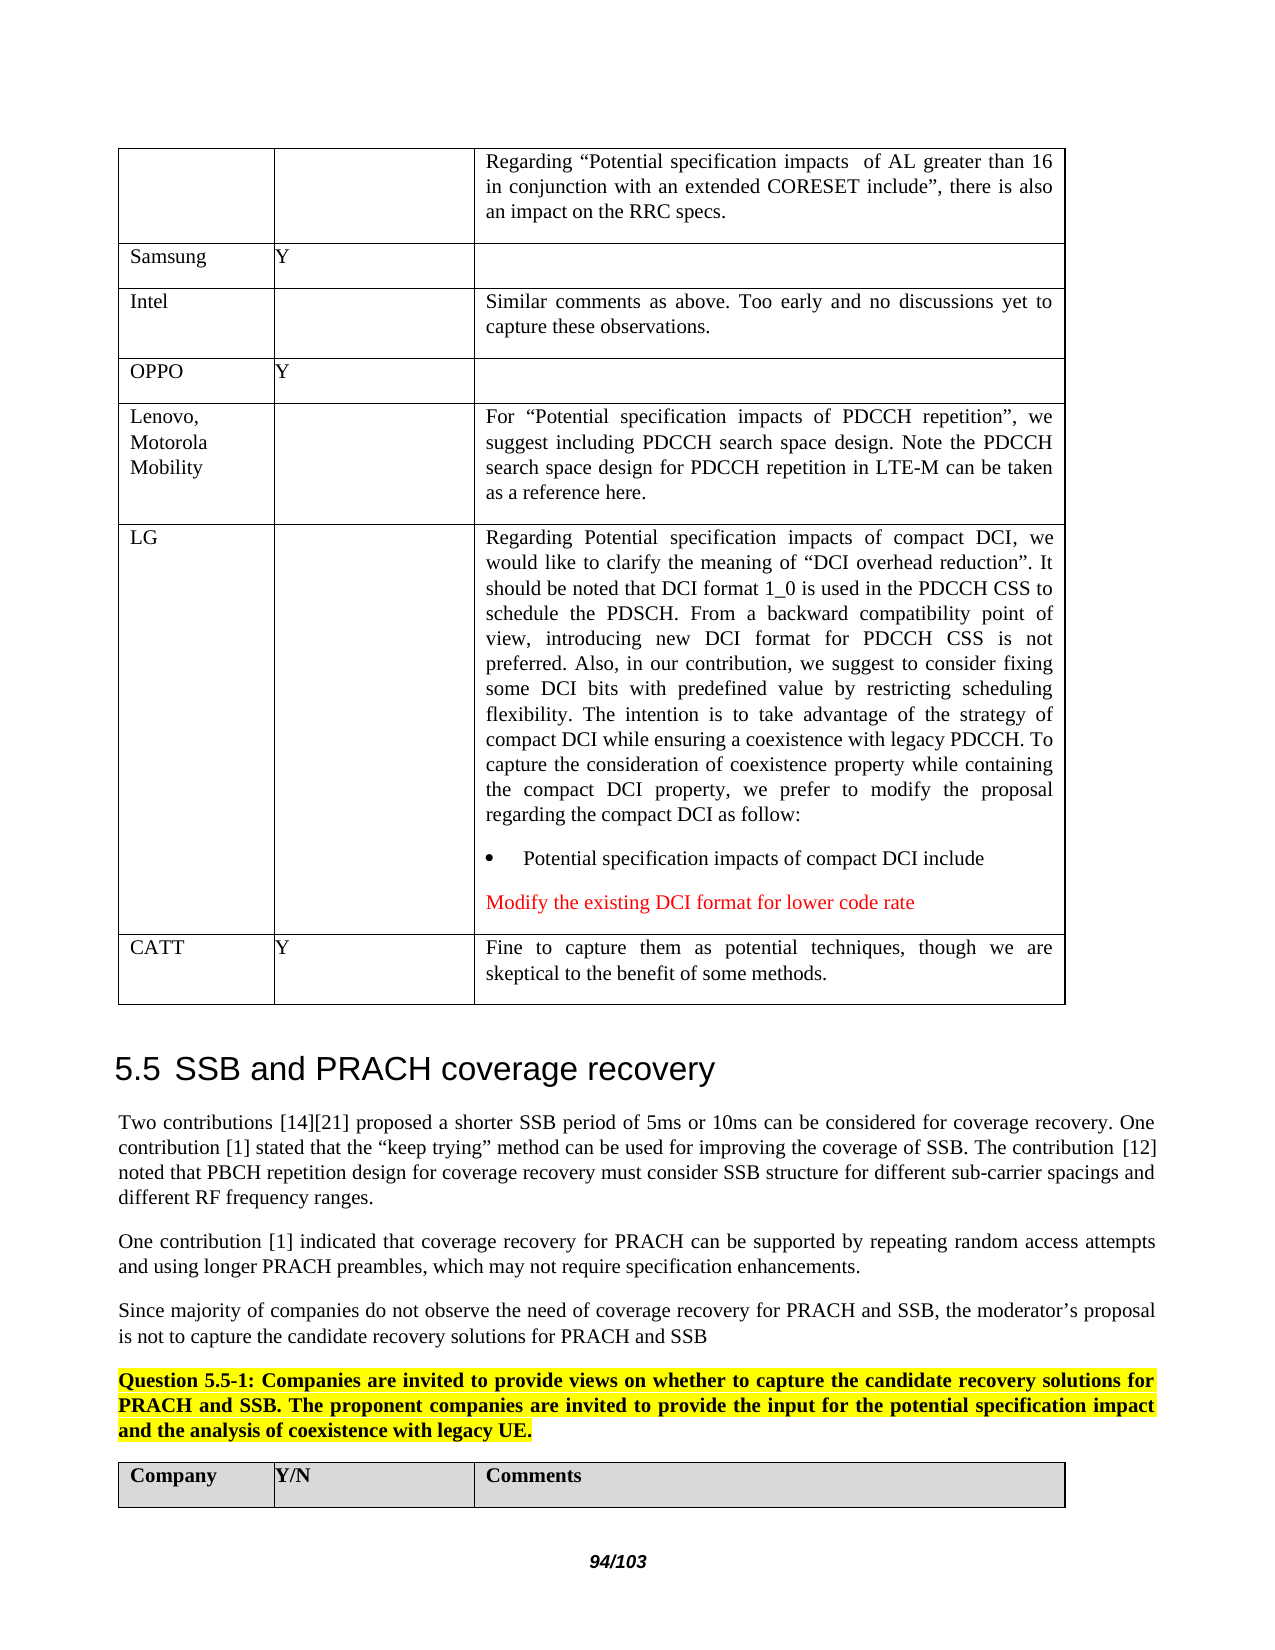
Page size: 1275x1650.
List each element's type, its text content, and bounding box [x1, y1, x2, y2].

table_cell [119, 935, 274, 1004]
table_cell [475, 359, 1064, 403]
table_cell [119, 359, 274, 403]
text Question 5.5-1: Companies are invited to provide views on whether to capture the candidate recovery solutions for PRACH and SSB. The proponent companies are invited to provide the input for the potential specification impact and the analysis of coexistence with legacy UE. [118, 1417, 1157, 1442]
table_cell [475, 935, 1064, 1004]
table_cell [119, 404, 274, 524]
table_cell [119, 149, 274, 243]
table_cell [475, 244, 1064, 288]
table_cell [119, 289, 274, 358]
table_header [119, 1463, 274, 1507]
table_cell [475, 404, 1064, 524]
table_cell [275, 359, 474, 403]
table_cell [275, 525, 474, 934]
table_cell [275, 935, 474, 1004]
text One contribution [1] indicated that coverage recovery for PRACH can be supported by repeating random access attempts and using longer PRACH preambles, which may not require specification enhancements. [118, 1229, 1157, 1278]
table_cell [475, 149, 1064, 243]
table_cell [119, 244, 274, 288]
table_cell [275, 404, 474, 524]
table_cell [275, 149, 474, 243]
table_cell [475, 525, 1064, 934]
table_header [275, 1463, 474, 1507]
text Since majority of companies do not observe the need of coverage recovery for PRACH and SSB, the moderator’s proposal is not to capture the candidate recovery solutions for PRACH and SSB [118, 1298, 1157, 1348]
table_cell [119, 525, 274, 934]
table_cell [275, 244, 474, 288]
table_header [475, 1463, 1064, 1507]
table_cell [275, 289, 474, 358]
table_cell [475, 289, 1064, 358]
text Two contributions [14][21] proposed a shorter SSB period of 5ms or 10ms can be considered for coverage recovery. One contribution [1] stated that the “keep trying” method can be used for improving the coverage of SSB. The contribution [12] noted that PBCH repetition design for coverage recovery must consider SSB structure for different sub-carrier spacings and different RF frequency ranges. [118, 1109, 1157, 1209]
subtitle SSB and PRACH coverage recovery [114, 1049, 1157, 1088]
